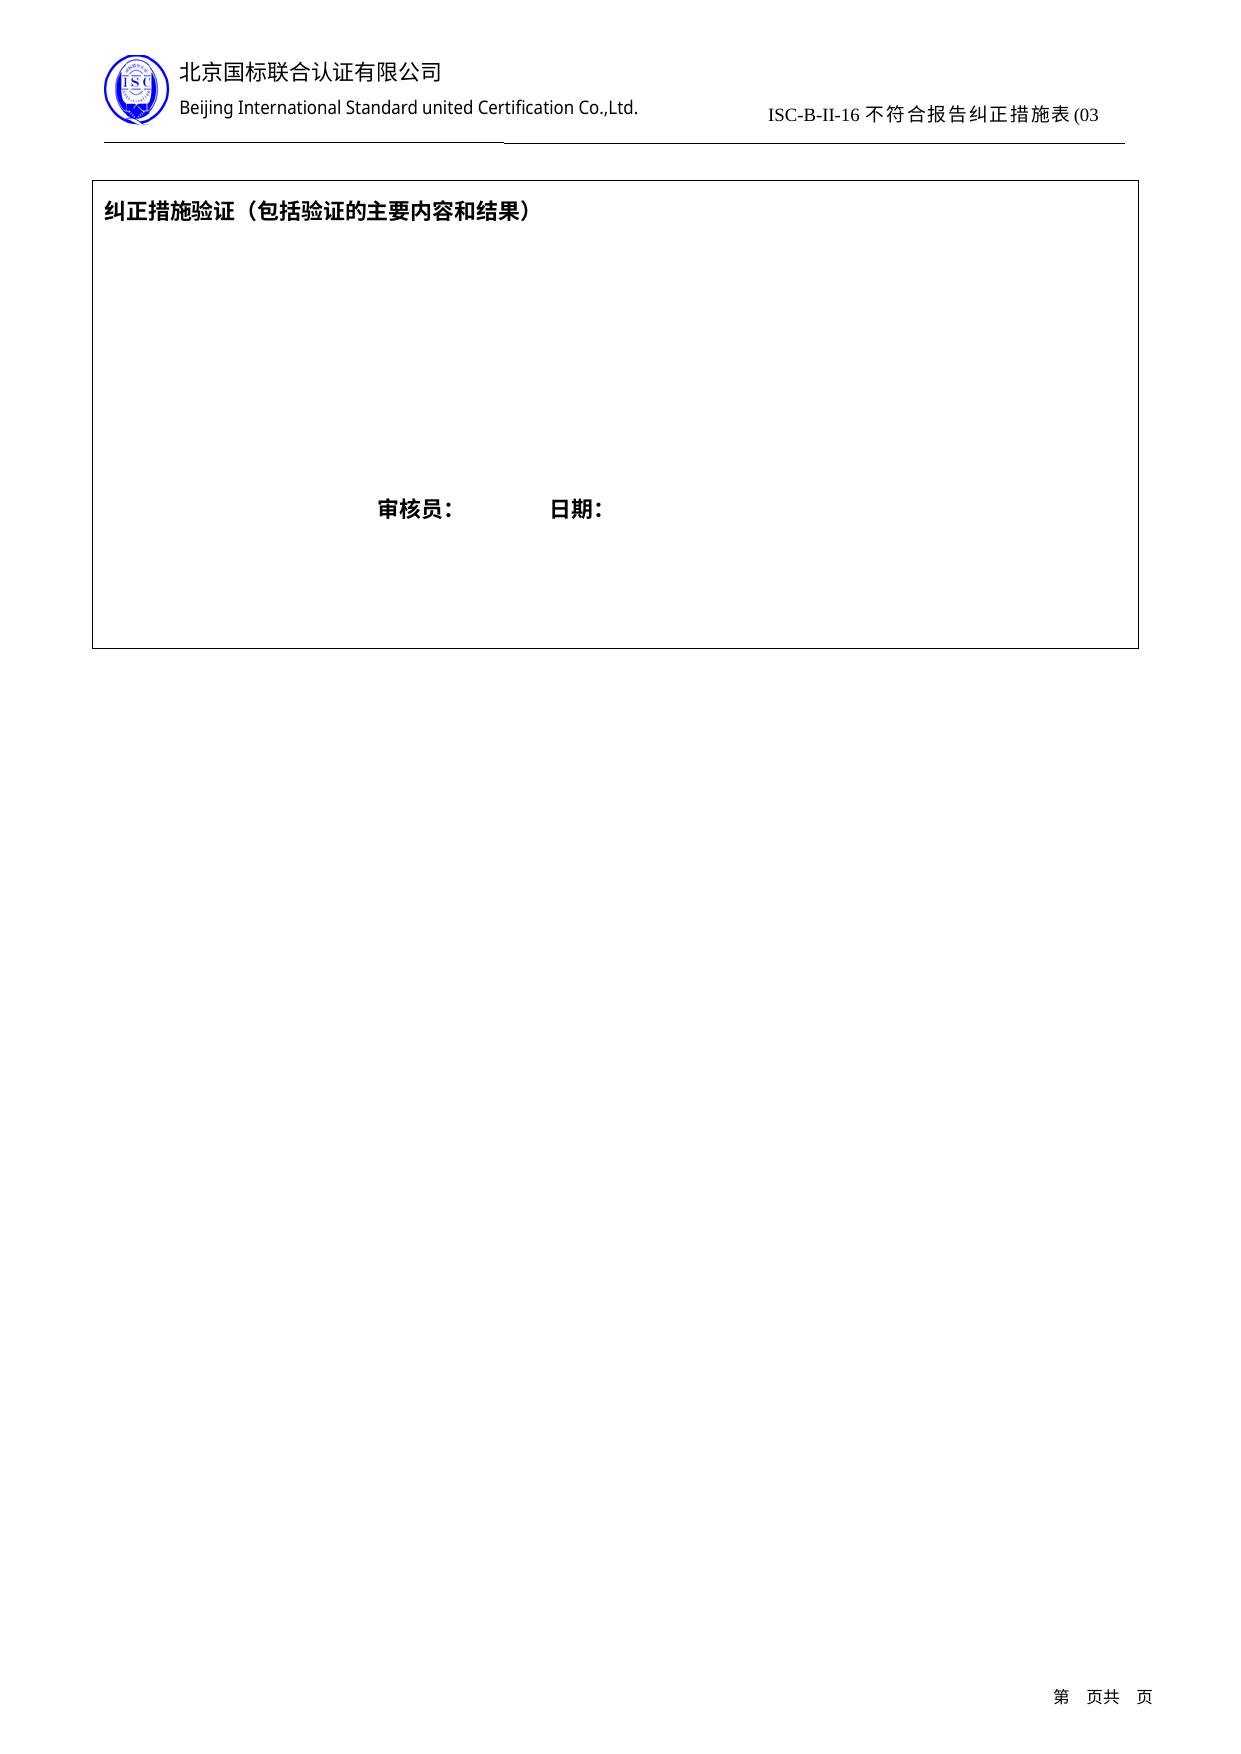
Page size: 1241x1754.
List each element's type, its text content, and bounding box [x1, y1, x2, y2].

table_cell 纠正措施验证（包括验证的主要内容和结果） 审核员： 日期： [93, 181, 1138, 648]
picture [104, 55, 172, 124]
